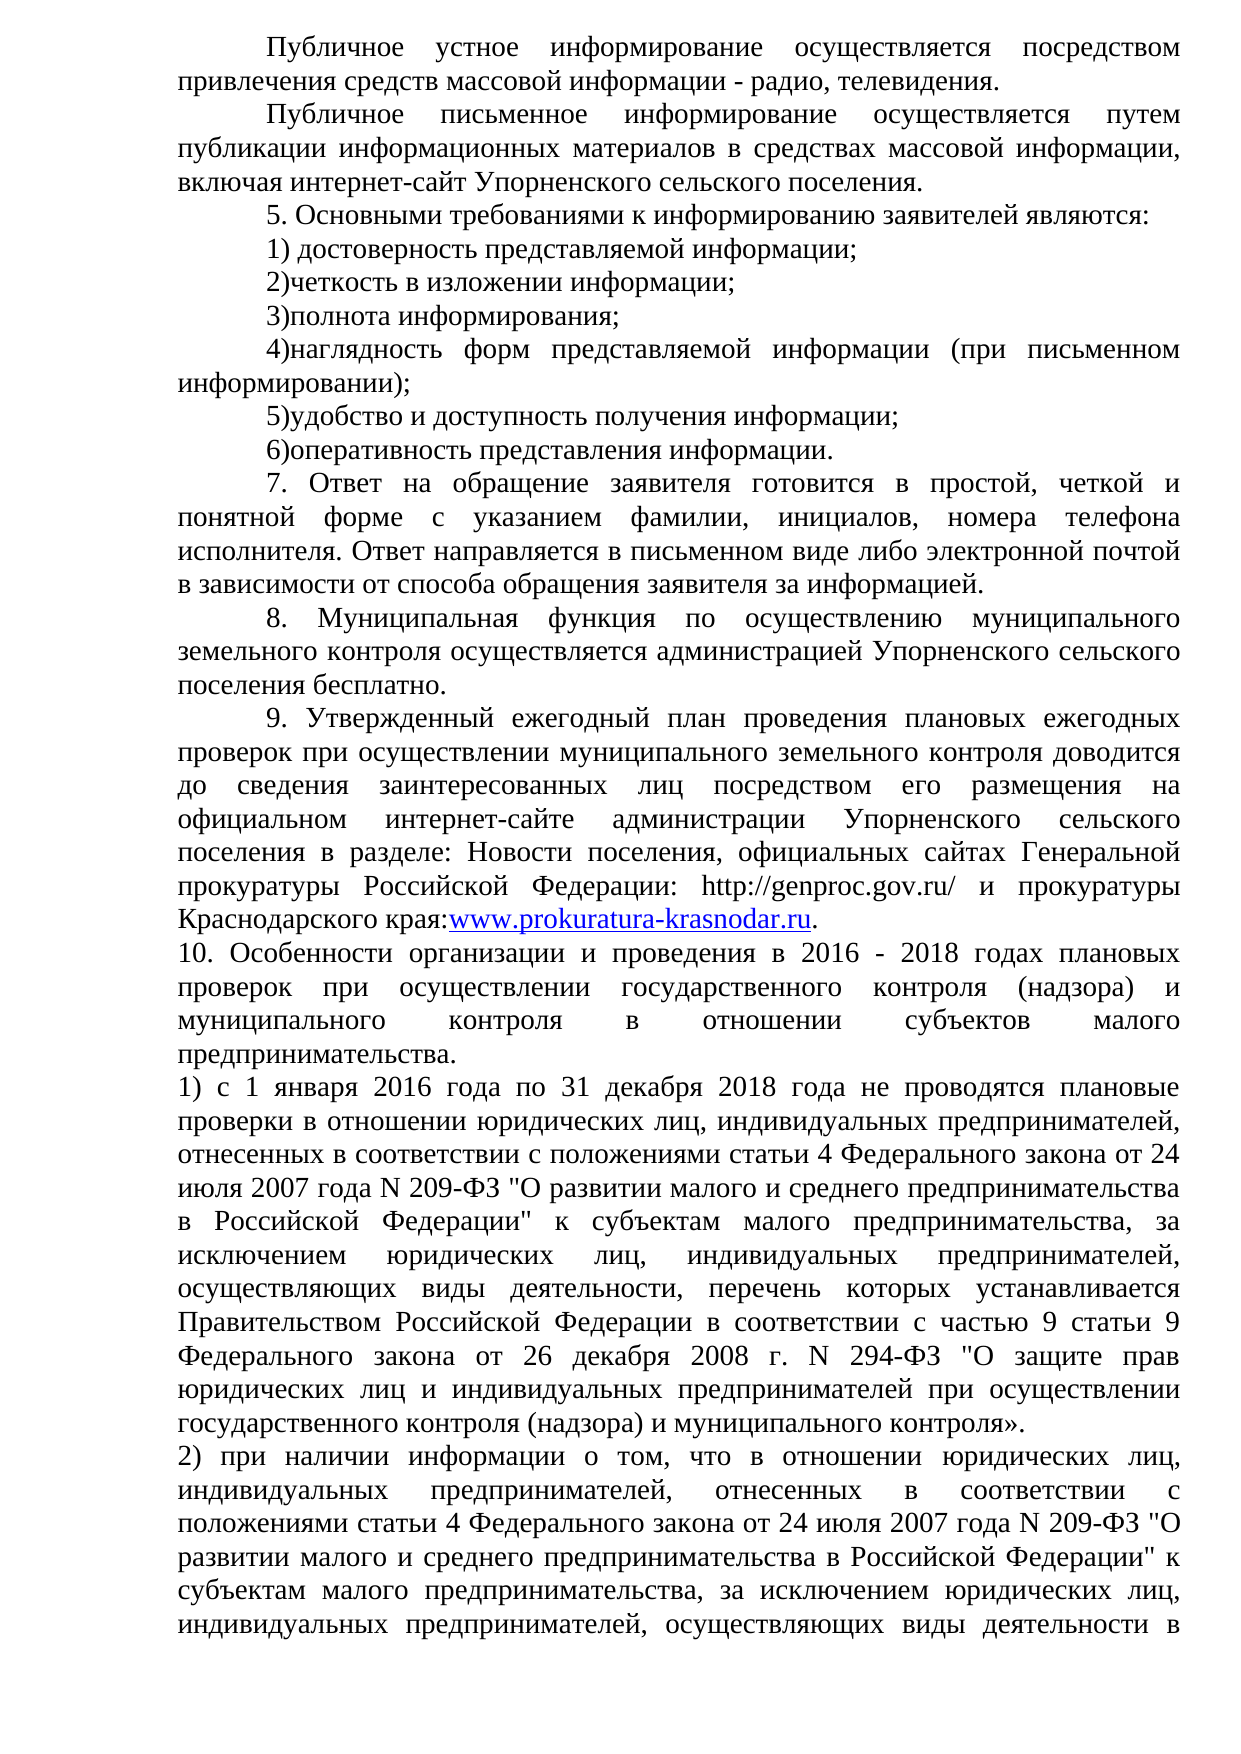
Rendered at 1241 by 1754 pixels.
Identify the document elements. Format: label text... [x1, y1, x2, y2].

text 10. Особенности организации и проведения в 2016 - 2018 годах плановых проверок при осуществлении государственного контроля (надзора) и муниципального контроля в отношении субъектов малого предпринимательства. [177, 935, 1181, 1069]
text 2)четкость в изложении информации; [177, 264, 1181, 298]
text Публичное устное информирование осуществляется посредством привлечения средств массовой информации - радио, телевидения. [177, 29, 1181, 97]
text 1) с 1 января 2016 года по 31 декабря 2018 года не проводятся плановые проверки в отношении юридических лиц, индивидуальных предпринимателей, отнесенных в соответствии с положениями статьи 4 Федерального закона от 24 июля 2007 года N 209-ФЗ "О развитии малого и среднего предпринимательства в Российской Федерации" к субъектам малого предпринимательства, за исключением юридических лиц, индивидуальных предпринимателей, осуществляющих виды деятельности, перечень которых устанавливается Правительством Российской Федерации в соответствии с частью 9 статьи 9 Федерального закона от 26 декабря 2008 г. N 294-ФЗ "О защите прав юридических лиц и индивидуальных предпринимателей при осуществлении государственного контроля (надзора) и муниципального контроля». [177, 1069, 1181, 1438]
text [177, 1438, 1181, 1639]
text 3)полнота информирования; [177, 298, 1181, 331]
text 6)оперативность представления информации. [177, 432, 1181, 466]
text 9. Утвержденный ежегодный план проведения плановых ежегодных проверок при осуществлении муниципального земельного контроля доводится до сведения заинтересованных лиц посредством его размещения на официальном интернет-сайте администрации Упорненского сельского поселения в разделе: Новости поселения, официальных сайтах Генеральной прокуратуры Российской Федерации: http://genproc.gov.ru/ и прокуратуры Краснодарского края:www.prokuratura-krasnodar.ru. [177, 700, 1181, 935]
text 5. Основными требованиями к информированию заявителей являются: [177, 197, 1181, 231]
text Публичное письменное информирование осуществляется путем публикации информационных материалов в средствах массовой информации, включая интернет-сайт Упорненского сельского поселения. [177, 97, 1181, 197]
text 8. Муниципальная функция по осуществлению муниципального земельного контроля осуществляется администрацией Упорненского сельского поселения бесплатно. [177, 600, 1181, 700]
text 4)наглядность форм представляемой информации (при письменном информировании); [177, 331, 1181, 398]
text 7. Ответ на обращение заявителя готовится в простой, четкой и понятной форме с указанием фамилии, инициалов, номера телефона исполнителя. Ответ направляется в письменном виде либо электронной почтой в зависимости от способа обращения заявителя за информацией. [177, 466, 1181, 600]
text 5)удобство и доступность получения информации; [177, 398, 1181, 432]
text 1) достоверность представляемой информации; [177, 231, 1181, 264]
